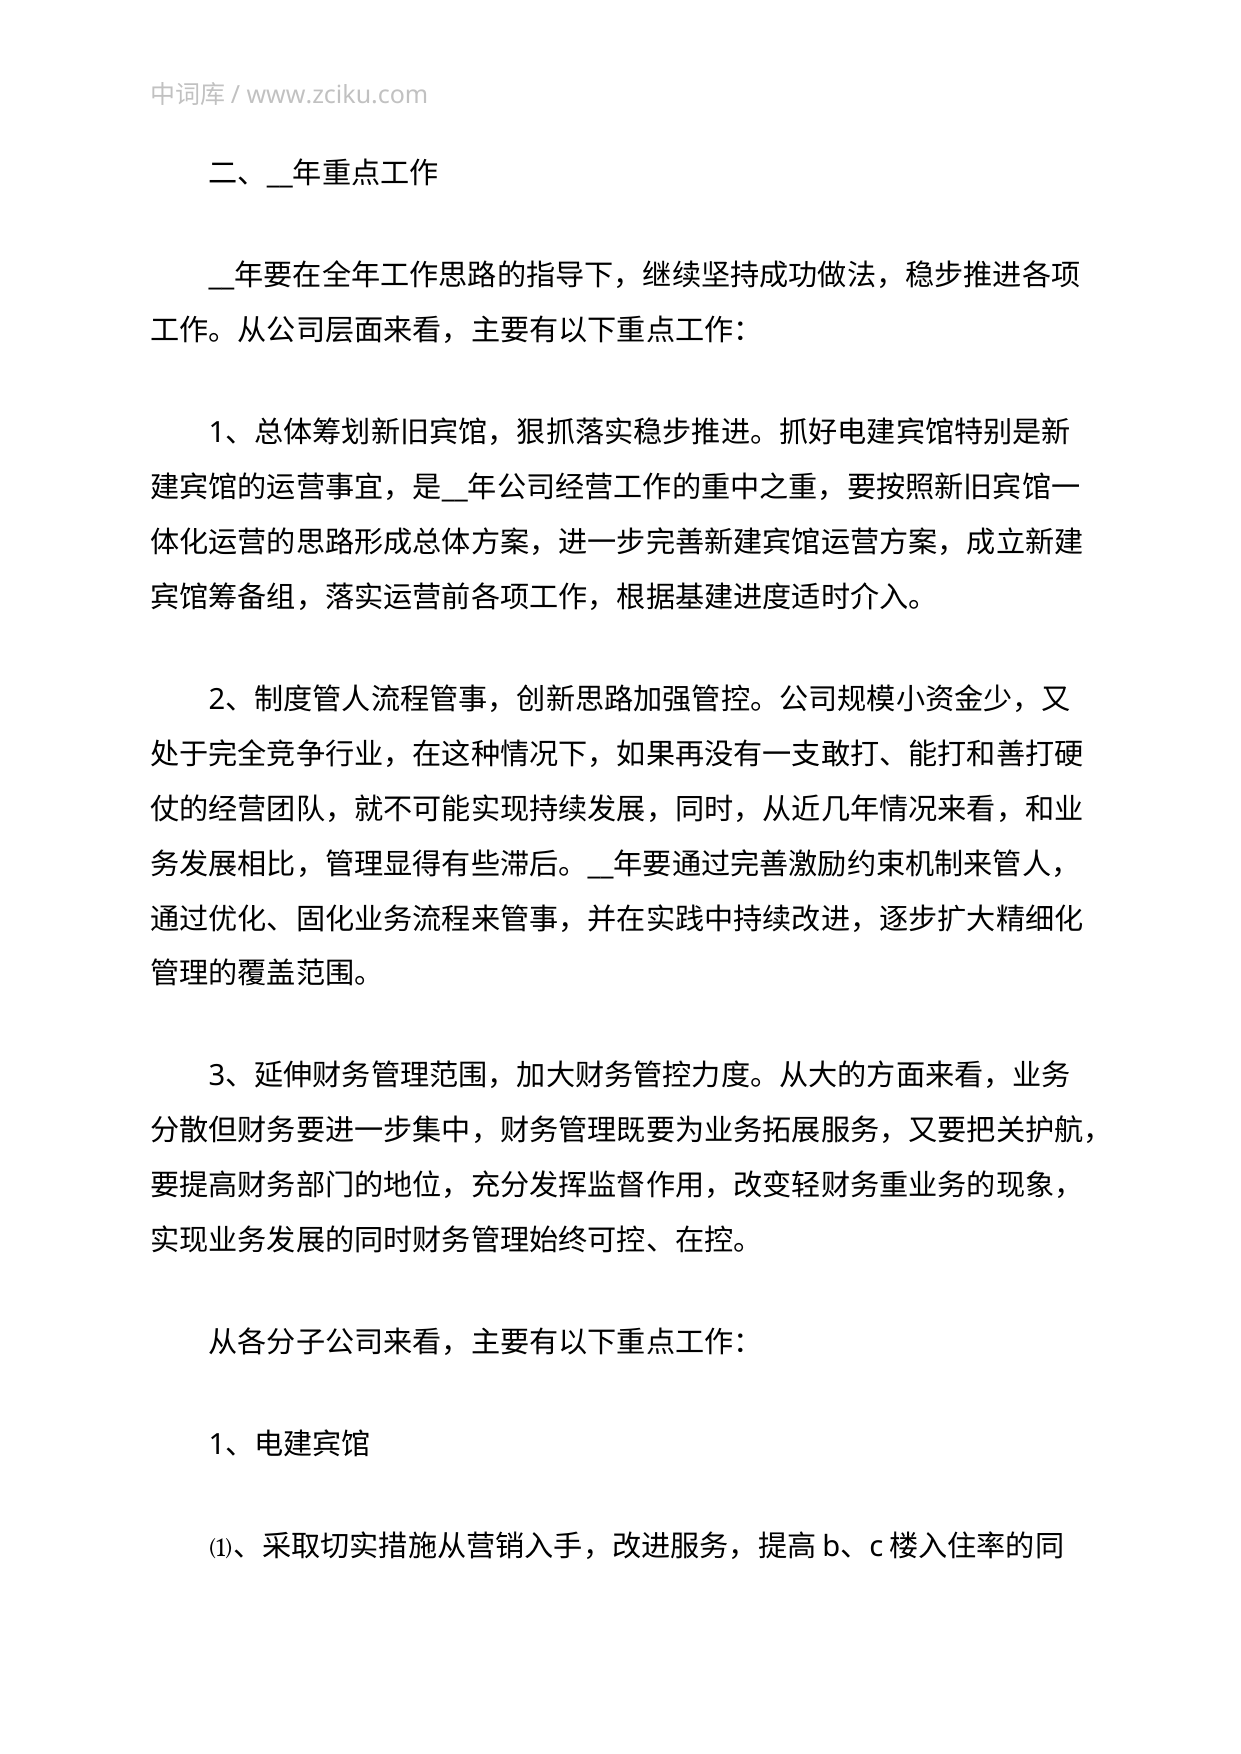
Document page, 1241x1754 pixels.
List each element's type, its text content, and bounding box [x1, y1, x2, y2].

text 二、__年重点工作 [150, 150, 1090, 192]
text 从各分子公司来看，主要有以下重点工作： [150, 1318, 1090, 1361]
text __年要在全年工作思路的指导下，继续坚持成功做法，稳步推进各项工作。从公司层面来看，主要有以下重点工作： [150, 252, 1090, 349]
text 1、总体筹划新旧宾馆，狠抓落实稳步推进。抓好电建宾馆特别是新建宾馆的运营事宜，是__年公司经营工作的重中之重，要按照新旧宾馆一体化运营的思路形成总体方案，进一步完善新建宾馆运营方案，成立新建宾馆筹备组，落实运营前各项工作，根据基建进度适时介入。 [150, 409, 1090, 616]
text 2、制度管人流程管事，创新思路加强管控。公司规模小资金少，又处于完全竞争行业，在这种情况下，如果再没有一支敢打、能打和善打硬仗的经营团队，就不可能实现持续发展，同时，从近几年情况来看，和业务发展相比，管理显得有些滞后。__年要通过完善激励约束机制来管人，通过优化、固化业务流程来管事，并在实践中持续改进，逐步扩大精细化管理的覆盖范围。 [150, 675, 1090, 992]
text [150, 1522, 1090, 1564]
text 3、延伸财务管理范围，加大财务管控力度。从大的方面来看，业务分散但财务要进一步集中，财务管理既要为业务拓展服务，又要把关护航，要提高财务部门的地位，充分发挥监督作用，改变轻财务重业务的现象，实现业务发展的同时财务管理始终可控、在控。 [150, 1052, 1090, 1259]
text 1、电建宾馆 [150, 1420, 1090, 1463]
